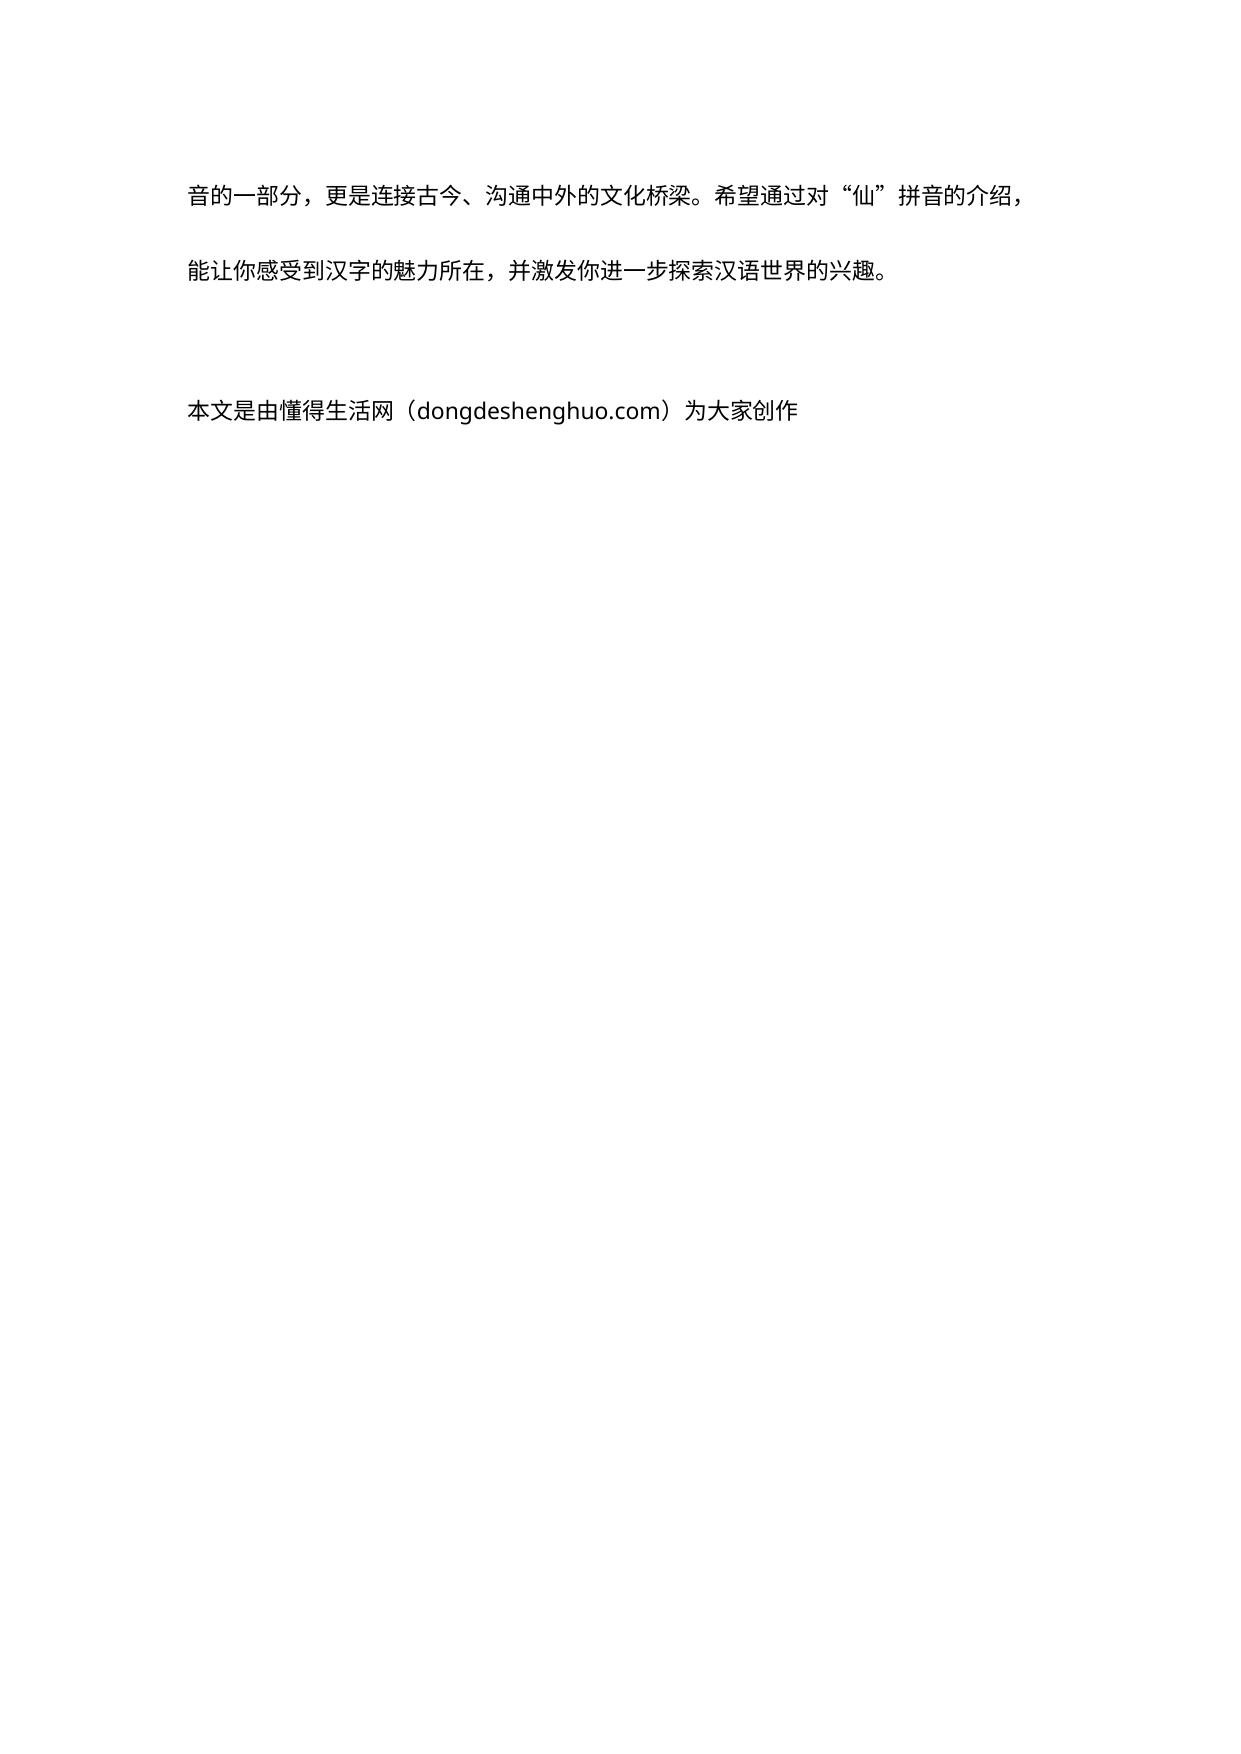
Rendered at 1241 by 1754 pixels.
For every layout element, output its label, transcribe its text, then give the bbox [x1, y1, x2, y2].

text 本文是由懂得生活网（dongdeshenghuo.com）为大家创作 [187, 377, 1053, 442]
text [187, 162, 1053, 302]
